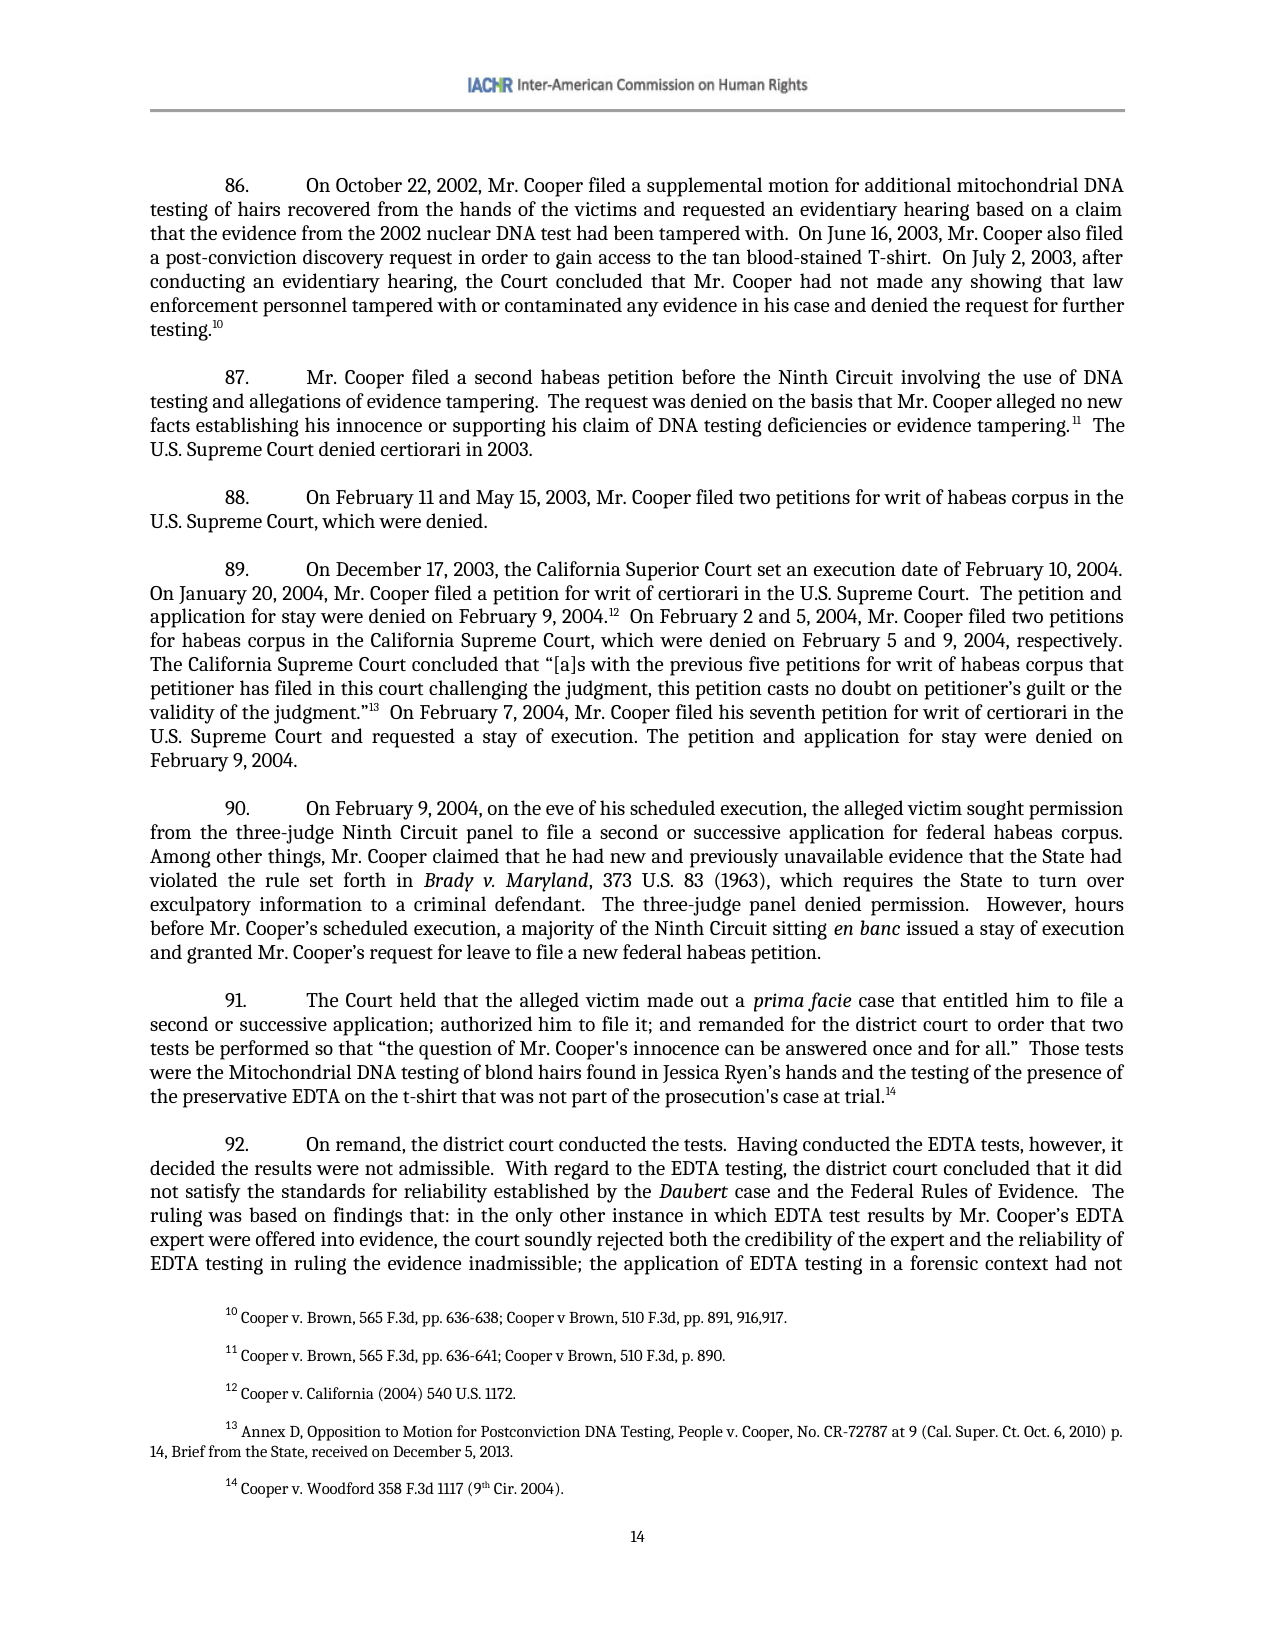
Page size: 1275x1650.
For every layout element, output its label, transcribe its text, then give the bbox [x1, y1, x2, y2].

list The Court held that the alleged victim made out a prima facie case that entitled him to file a second or successive application; authorized him to file it; and remanded for the district court to order that two tests be performed so that “the question of Mr. Cooper's innocence can be answered once and for all.” Those tests were the Mitochondrial DNA testing of blond hairs found in Jessica Ryen’s hands and the testing of the presence of the preservative EDTA on the t-shirt that was not part of the prosecution's case at trial. [150, 988, 1125, 1108]
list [150, 1132, 1125, 1276]
picture [456, 75, 819, 95]
list On December 17, 2003, the California Superior Court set an execution date of February 10, 2004. On January 20, 2004, Mr. Cooper filed a petition for writ of certiorari in the U.S. Supreme Court. The petition and application for stay were denied on February 9, 2004. On February 2 and 5, 2004, Mr. Cooper filed two petitions for habeas corpus in the California Supreme Court, which were denied on February 5 and 9, 2004, respectively. The California Supreme Court concluded that “[a]s with the previous five petitions for writ of habeas corpus that petitioner has filed in this court challenging the judgment, this petition casts no doubt on petitioner’s guilt or the validity of the judgment.” On February 7, 2004, Mr. Cooper filed his seventh petition for writ of certiorari in the U.S. Supreme Court and requested a stay of execution. The petition and application for stay were denied on February 9, 2004. [150, 557, 1125, 773]
list On February 9, 2004, on the eve of his scheduled execution, the alleged victim sought permission from the three-judge Ninth Circuit panel to file a second or successive application for federal habeas corpus. Among other things, Mr. Cooper claimed that he had new and previously unavailable evidence that the State had violated the rule set forth in Brady v. Maryland, 373 U.S. 83 (1963), which requires the State to turn over exculpatory information to a criminal defendant. The three-judge panel denied permission. However, hours before Mr. Cooper’s scheduled execution, a majority of the Ninth Circuit sitting en banc issued a stay of execution and granted Mr. Cooper’s request for leave to file a new federal habeas petition. [150, 797, 1125, 964]
list On October 22, 2002, Mr. Cooper filed a supplemental motion for additional mitochondrial DNA testing of hairs recovered from the hands of the victims and requested an evidentiary hearing based on a claim that the evidence from the 2002 nuclear DNA test had been tampered with. On June 16, 2003, Mr. Cooper also filed a post-conviction discovery request in order to gain access to the tan blood-stained T-shirt. On July 2, 2003, after conducting an evidentiary hearing, the Court concluded that Mr. Cooper had not made any showing that law enforcement personnel tampered with or contaminated any evidence in his case and denied the request for further testing. [150, 174, 1125, 342]
list On February 11 and May 15, 2003, Mr. Cooper filed two petitions for writ of habeas corpus in the U.S. Supreme Court, which were denied. [150, 485, 1125, 533]
list Mr. Cooper filed a second habeas petition before the Ninth Circuit involving the use of DNA testing and allegations of evidence tampering. The request was denied on the basis that Mr. Cooper alleged no new facts establishing his innocence or supporting his claim of DNA testing deficiencies or evidence tampering. The U.S. Supreme Court denied certiorari in 2003. [150, 366, 1125, 461]
